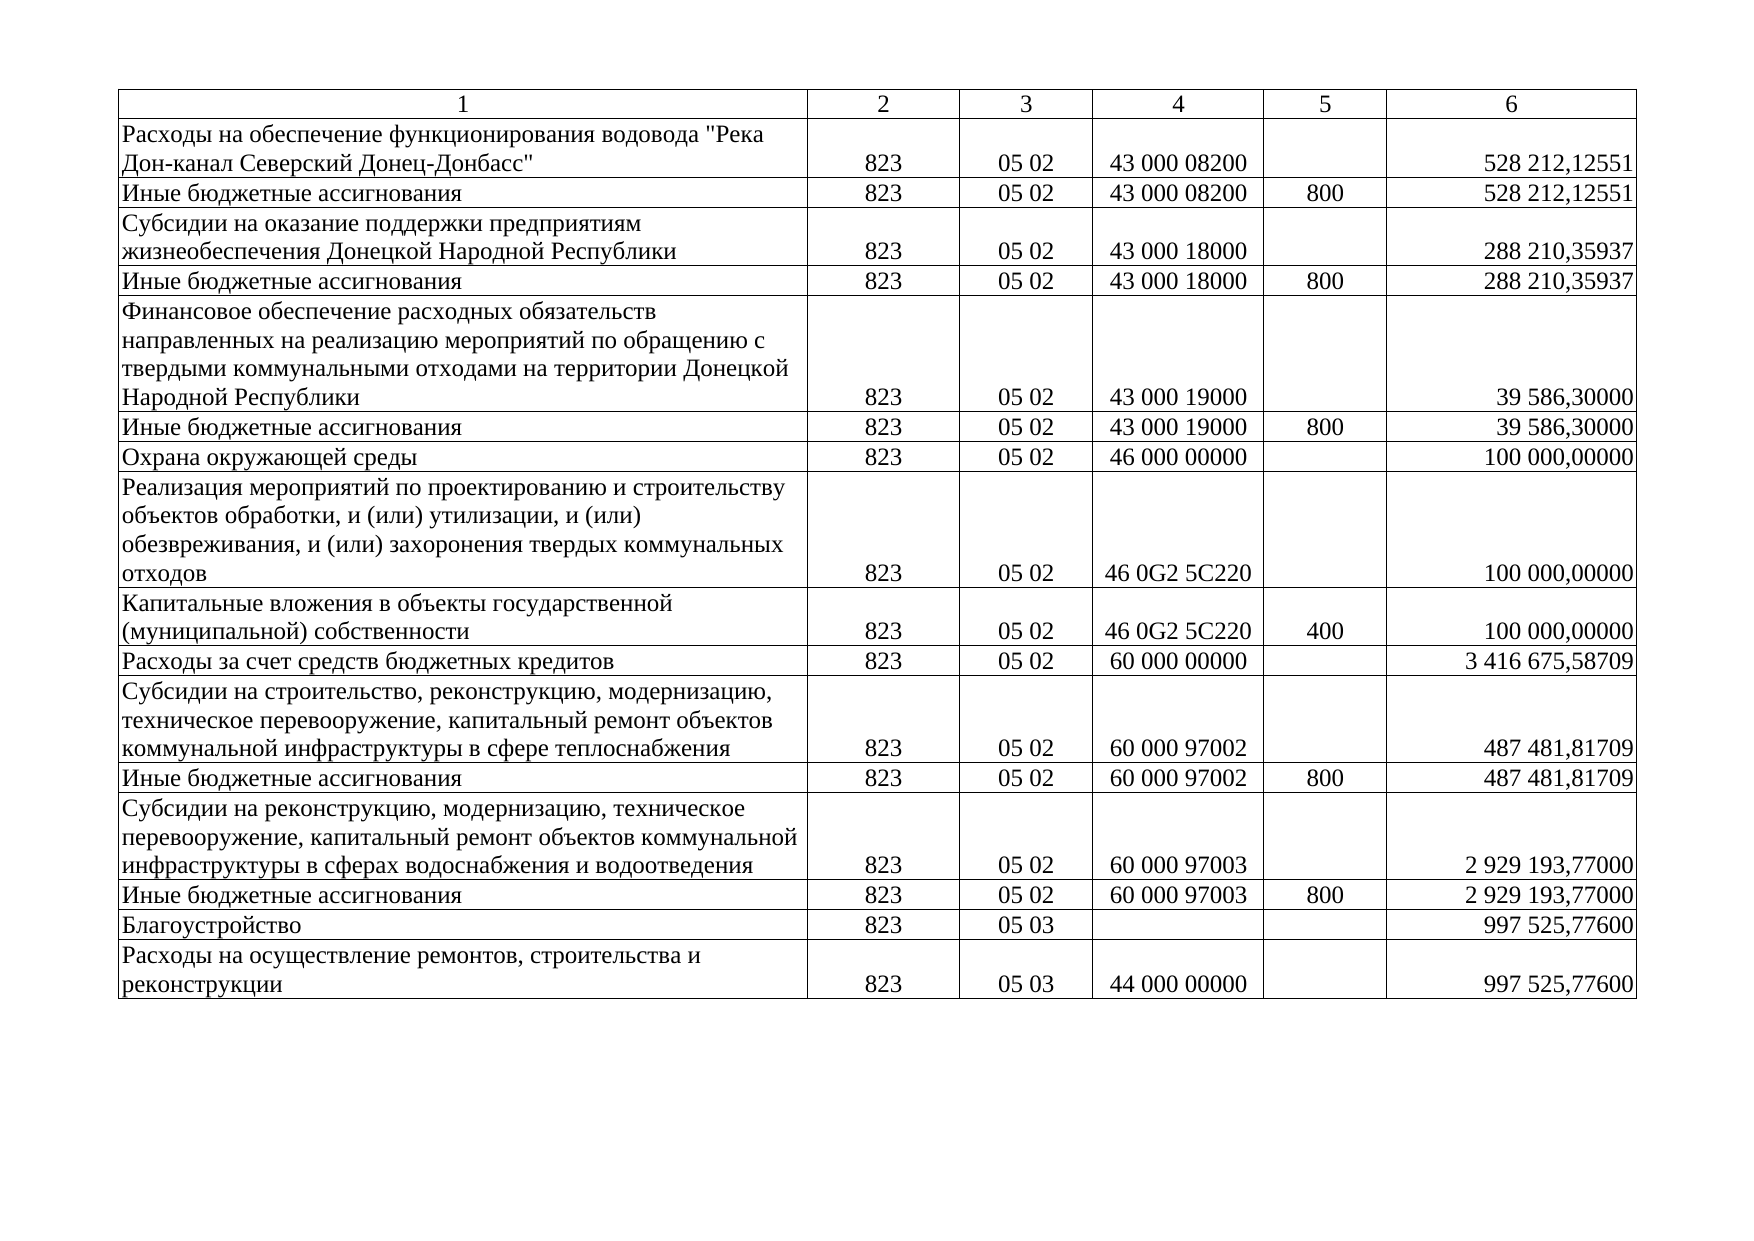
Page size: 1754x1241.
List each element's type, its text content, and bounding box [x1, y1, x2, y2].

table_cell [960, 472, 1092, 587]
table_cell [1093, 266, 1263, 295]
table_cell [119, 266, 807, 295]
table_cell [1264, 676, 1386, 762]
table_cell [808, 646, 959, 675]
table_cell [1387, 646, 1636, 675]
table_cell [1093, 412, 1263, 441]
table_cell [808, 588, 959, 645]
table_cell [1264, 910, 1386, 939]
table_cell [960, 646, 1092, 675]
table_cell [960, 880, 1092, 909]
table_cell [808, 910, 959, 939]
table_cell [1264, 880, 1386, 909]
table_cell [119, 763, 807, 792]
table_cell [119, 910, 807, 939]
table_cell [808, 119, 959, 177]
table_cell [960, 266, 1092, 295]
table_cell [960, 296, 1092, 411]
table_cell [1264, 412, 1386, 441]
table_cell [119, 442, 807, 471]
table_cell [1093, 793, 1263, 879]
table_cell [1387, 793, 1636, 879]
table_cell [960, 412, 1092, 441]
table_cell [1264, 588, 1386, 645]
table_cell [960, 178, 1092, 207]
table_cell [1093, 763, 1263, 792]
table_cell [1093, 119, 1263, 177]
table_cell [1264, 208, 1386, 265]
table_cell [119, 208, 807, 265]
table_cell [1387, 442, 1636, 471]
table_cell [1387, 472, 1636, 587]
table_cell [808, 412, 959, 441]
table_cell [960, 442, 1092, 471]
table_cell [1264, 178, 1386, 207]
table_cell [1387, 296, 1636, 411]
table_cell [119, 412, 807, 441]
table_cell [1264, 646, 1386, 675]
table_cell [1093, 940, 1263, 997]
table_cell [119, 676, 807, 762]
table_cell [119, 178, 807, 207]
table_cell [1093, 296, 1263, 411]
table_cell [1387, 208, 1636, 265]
table_header 5 [1264, 90, 1386, 118]
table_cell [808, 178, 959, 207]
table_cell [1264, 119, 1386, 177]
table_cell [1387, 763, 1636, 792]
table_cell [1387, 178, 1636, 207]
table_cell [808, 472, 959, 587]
table_header 6 [1387, 90, 1636, 118]
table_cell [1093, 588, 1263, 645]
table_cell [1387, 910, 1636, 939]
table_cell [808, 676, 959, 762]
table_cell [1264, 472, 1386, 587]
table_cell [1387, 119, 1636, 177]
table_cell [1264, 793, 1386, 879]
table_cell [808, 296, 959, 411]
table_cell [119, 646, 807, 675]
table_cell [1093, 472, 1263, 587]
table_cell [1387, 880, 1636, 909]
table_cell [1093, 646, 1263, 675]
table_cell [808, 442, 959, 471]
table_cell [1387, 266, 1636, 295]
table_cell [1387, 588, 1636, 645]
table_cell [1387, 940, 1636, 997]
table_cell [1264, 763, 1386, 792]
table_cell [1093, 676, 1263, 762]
table_header 3 [960, 90, 1092, 118]
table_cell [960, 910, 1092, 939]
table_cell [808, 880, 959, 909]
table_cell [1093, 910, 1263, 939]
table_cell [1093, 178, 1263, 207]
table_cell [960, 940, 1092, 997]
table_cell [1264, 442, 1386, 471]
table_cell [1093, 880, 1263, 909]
table_header 1 [119, 90, 807, 118]
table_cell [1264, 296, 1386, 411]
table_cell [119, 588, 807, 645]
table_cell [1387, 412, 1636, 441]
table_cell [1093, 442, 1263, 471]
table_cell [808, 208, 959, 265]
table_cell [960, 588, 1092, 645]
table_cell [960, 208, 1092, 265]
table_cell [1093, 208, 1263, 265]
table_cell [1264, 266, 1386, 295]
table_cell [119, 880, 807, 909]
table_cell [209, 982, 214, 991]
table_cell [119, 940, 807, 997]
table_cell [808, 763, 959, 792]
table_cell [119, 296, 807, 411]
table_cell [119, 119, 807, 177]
table_header 4 [1093, 90, 1263, 118]
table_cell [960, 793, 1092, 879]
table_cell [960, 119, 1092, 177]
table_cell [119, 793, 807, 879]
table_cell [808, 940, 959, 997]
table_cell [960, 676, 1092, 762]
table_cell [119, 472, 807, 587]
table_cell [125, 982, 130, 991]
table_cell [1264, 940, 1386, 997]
table_header 2 [808, 90, 959, 118]
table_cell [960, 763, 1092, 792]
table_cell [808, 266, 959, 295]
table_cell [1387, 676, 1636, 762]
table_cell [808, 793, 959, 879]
